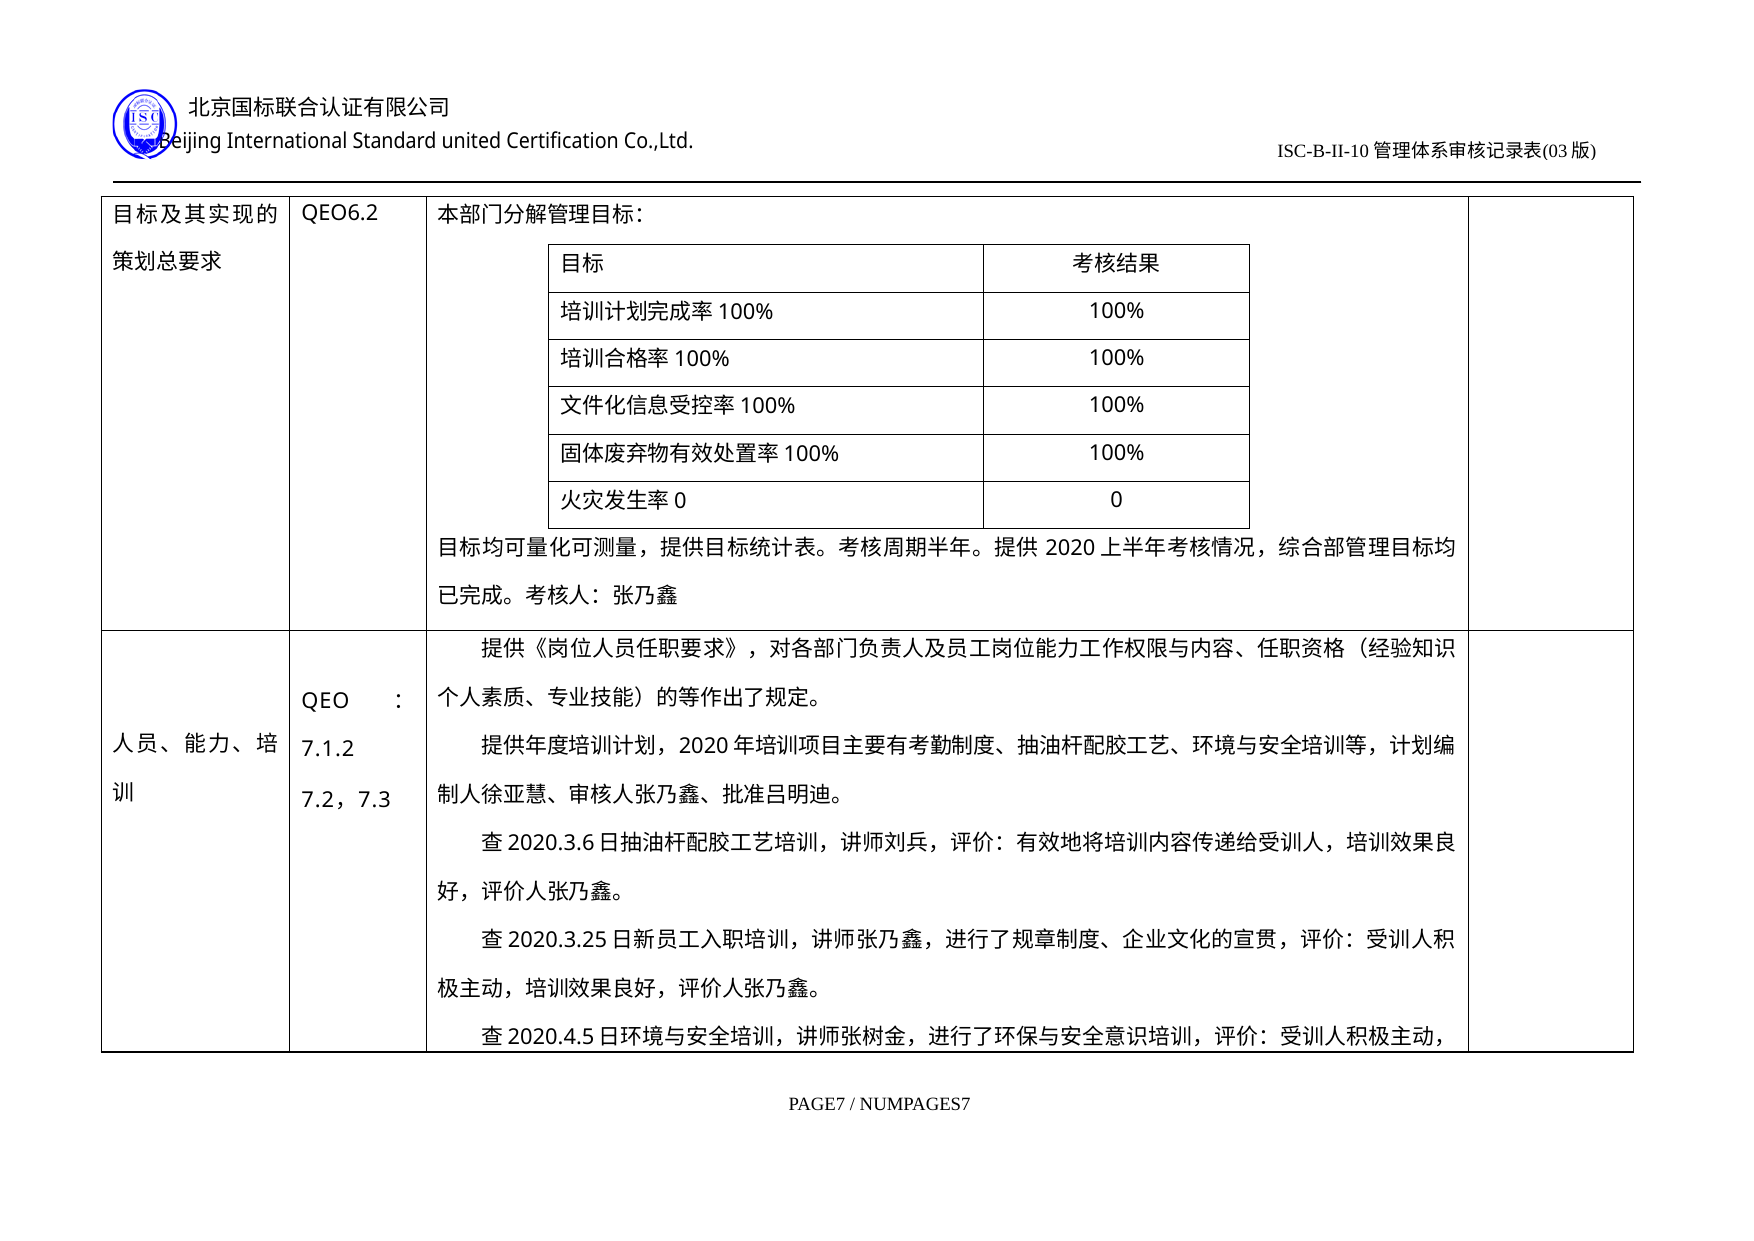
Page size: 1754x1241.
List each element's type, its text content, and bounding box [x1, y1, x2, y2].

table_cell 人员、能力、培训 [102, 631, 289, 1051]
table_cell [1469, 631, 1633, 1051]
table_cell QEO6.2 [290, 197, 426, 629]
table_cell 目标及其实现的策划总要求 [102, 197, 289, 629]
table_cell QEO：7.1.2 7.2，7.3 [290, 631, 426, 1051]
picture [112, 89, 180, 158]
table_cell 本部门分解管理目标： 目标均可量化可测量，提供目标统计表。考核周期半年。提供2020上半年考核情况，综合部管理目标均已完成。考核人：张乃鑫 [427, 197, 1468, 629]
table_cell [1469, 197, 1633, 629]
